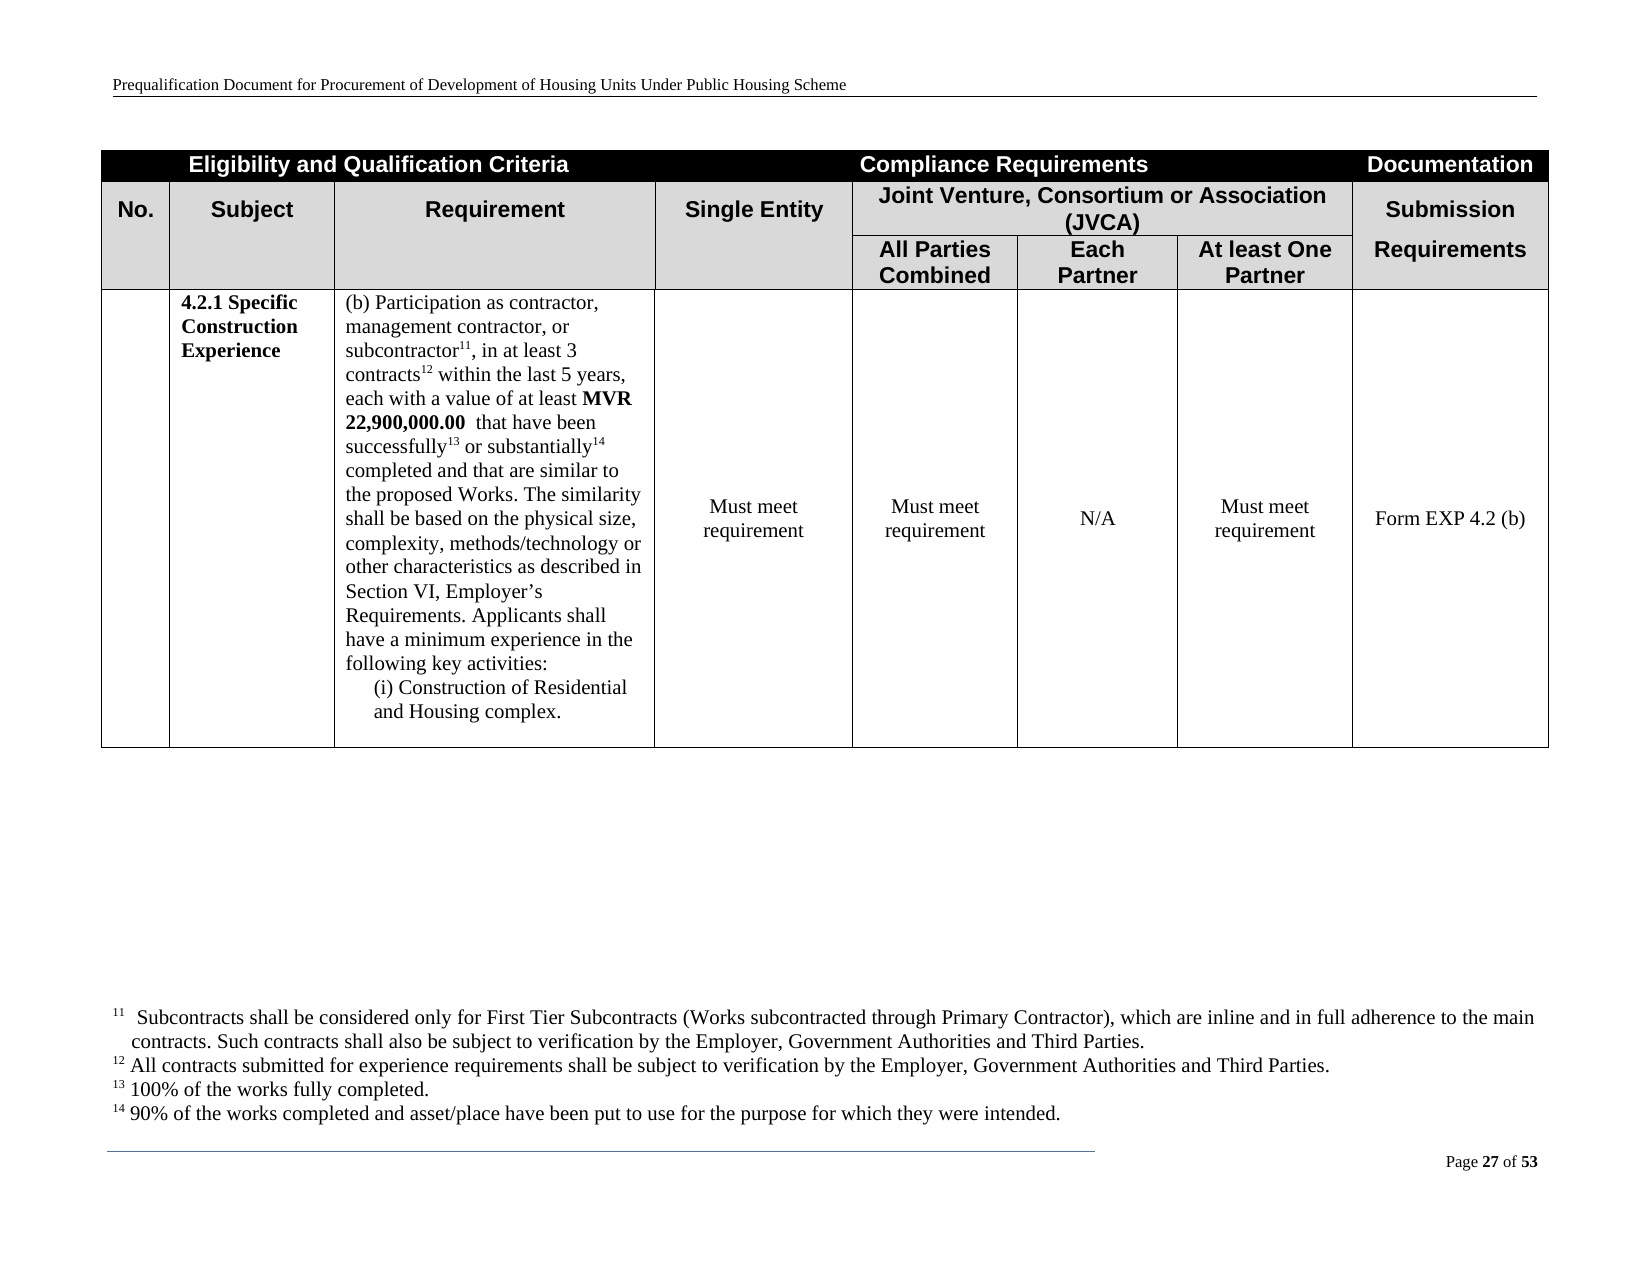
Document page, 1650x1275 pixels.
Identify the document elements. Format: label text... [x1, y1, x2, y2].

table_cell (b) Participation as contractor, management contractor, or subcontractor, in at least 3 contracts within the last 5 years, each with a value of at least MVR 22,900,000.00 that have been successfully or substantially completed and that are similar to the proposed Works. The similarity shall be based on the physical size, complexity, methods/technology or other characteristics as described in Section VI, Employer’s Requirements. Applicants shall have a minimum experience in the following key activities: (i) Construction of Residential and Housing complex. [335, 290, 654, 747]
table_cell No. [102, 182, 169, 289]
table_cell Requirement [335, 182, 655, 289]
table_cell N/A [1018, 290, 1177, 747]
table_cell 4.2.1 Specific Construction Experience [170, 290, 334, 747]
table_cell Joint Venture, Consortium or Association (JVCA) [853, 182, 1352, 235]
table_cell Single Entity [656, 182, 852, 289]
table_header Eligibility and Qualification Criteria [102, 151, 655, 181]
table_cell Must meet requirement [853, 290, 1017, 747]
table_header Compliance Requirements [656, 151, 1352, 181]
table_cell [102, 290, 169, 747]
table_cell Must meet requirement [655, 290, 852, 747]
table_cell Each Partner [1018, 236, 1177, 289]
table_cell Form EXP 4.2 (b) [1353, 290, 1548, 747]
table_cell Must meet requirement [1178, 290, 1352, 747]
table_cell Submission Requirements [1353, 182, 1548, 289]
table_cell At least One Partner [1178, 236, 1352, 289]
table_cell Subject [170, 182, 334, 289]
table_header Documentation [1353, 151, 1548, 181]
table_cell All Parties Combined [853, 236, 1017, 289]
